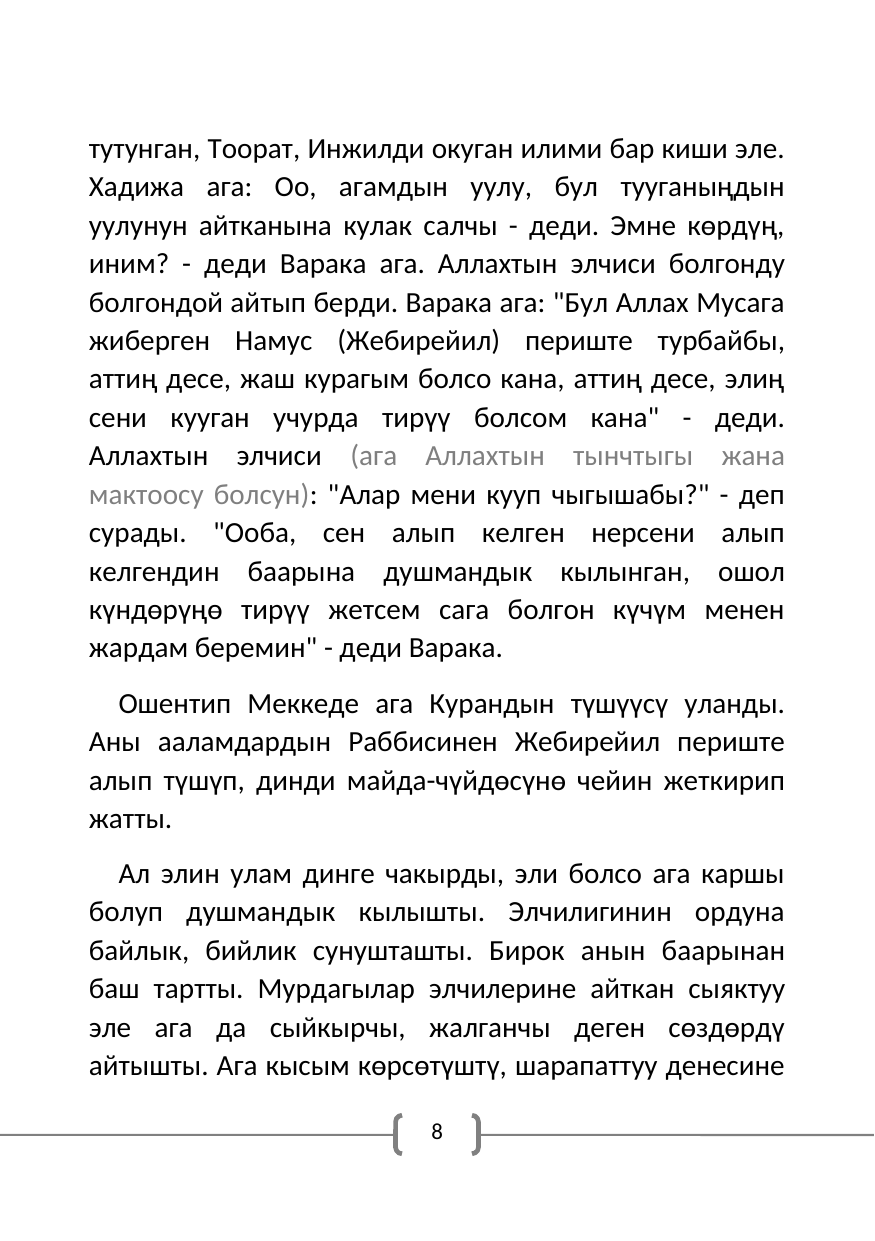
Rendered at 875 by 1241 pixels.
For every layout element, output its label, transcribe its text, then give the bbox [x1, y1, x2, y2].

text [89, 855, 785, 1083]
text Ошентип Меккеде ага Курандын түшүүсү уланды. Аны ааламдардын Раббисинен Жебирейил периште алып түшүп, динди майда-чүйдөсүнө чейин жеткирип жатты. [89, 685, 785, 836]
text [89, 130, 785, 665]
